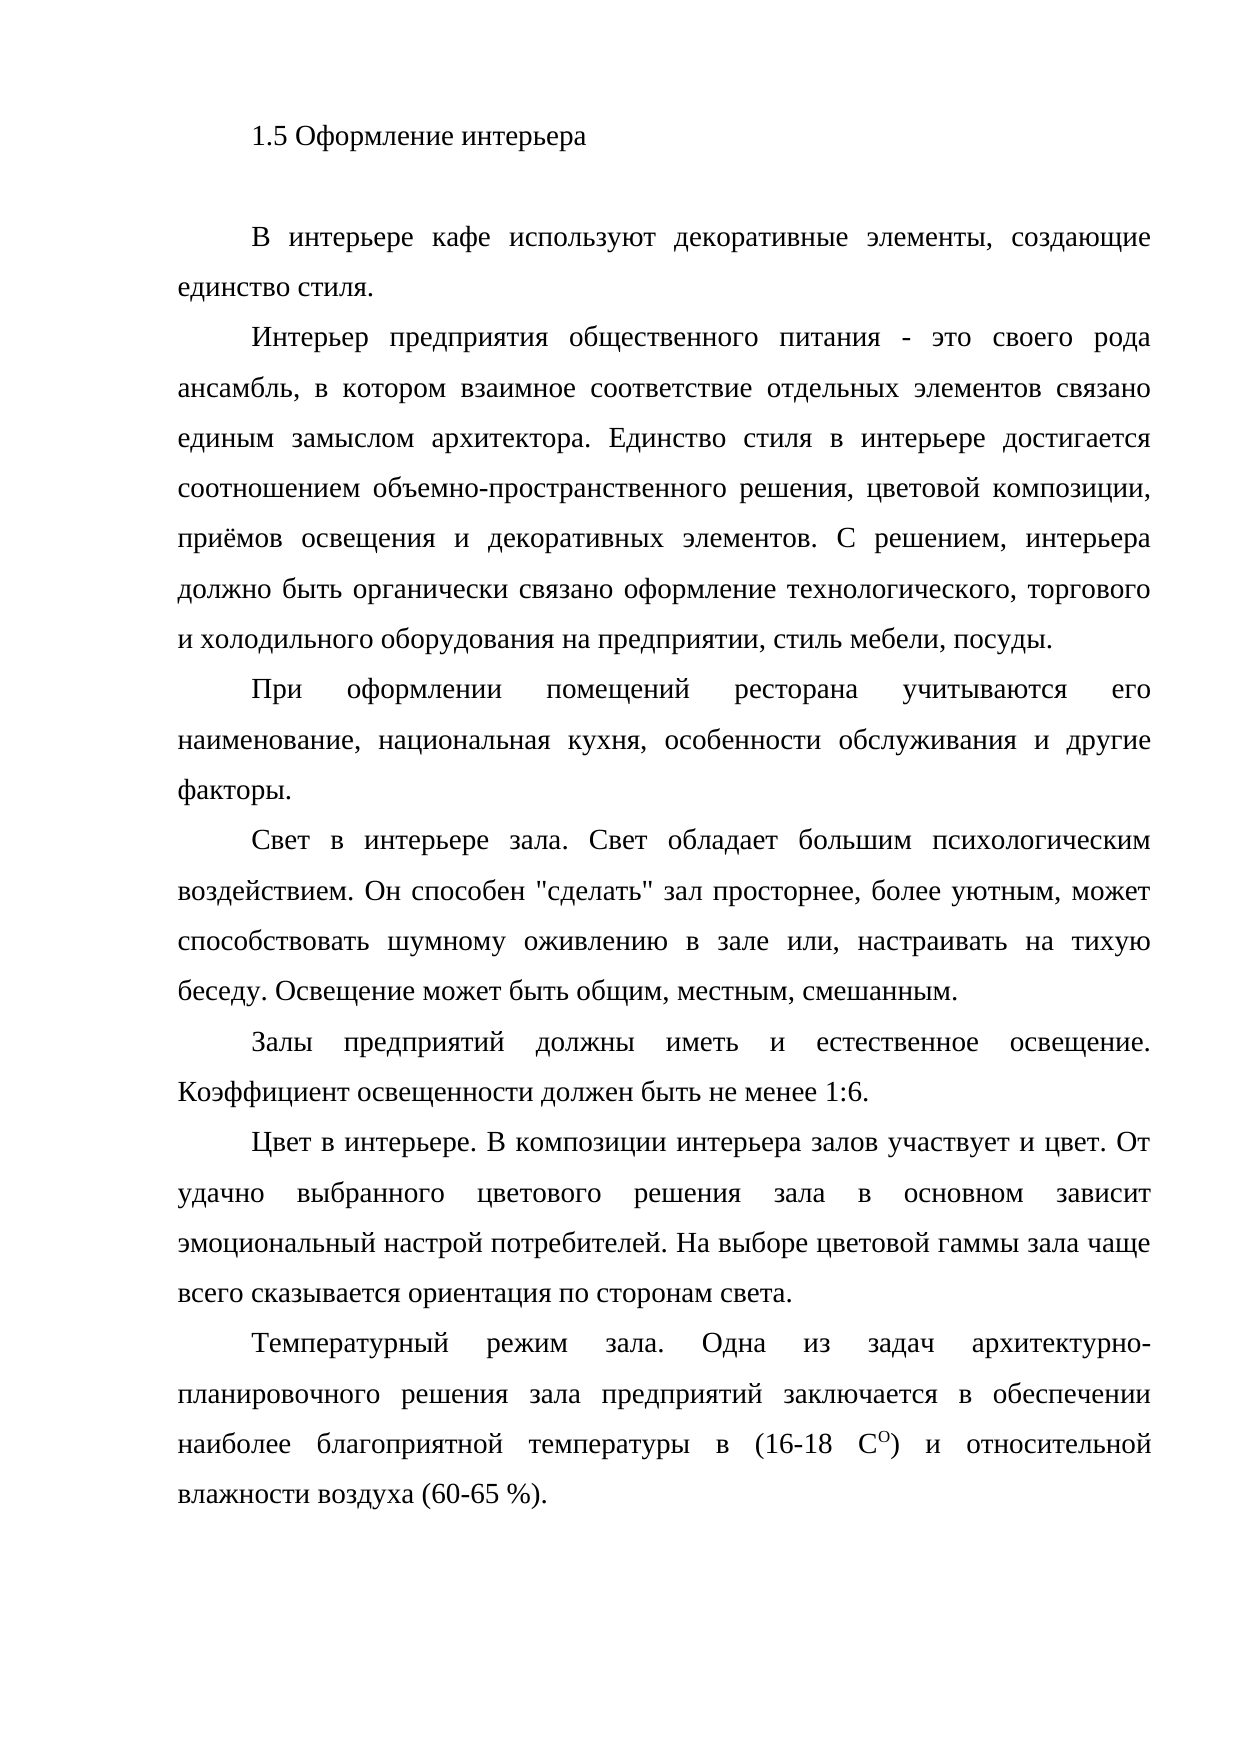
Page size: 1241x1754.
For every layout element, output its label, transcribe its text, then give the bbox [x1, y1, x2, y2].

text При оформлении помещений ресторана учитываются его наименование, национальная кухня, особенности обслуживания и другие факторы. [177, 672, 1152, 806]
text Интерьер предприятия общественного питания - это своего рода ансамбль, в котором взаимное соответствие отдельных элементов связано единым замыслом архитектора. Единство стиля в интерьере достигается соотношением объемно-пространственного решения, цветовой композиции, приёмов освещения и декоративных элементов. С решением, интерьера должно быть органически связано оформление технологического, торгового и холодильного оборудования на предприятии, стиль мебели, посуды. [177, 319, 1152, 655]
text Свет в интерьере зала. Свет обладает большим психологическим воздействием. Он способен "сделать" зал просторнее, более уютным, может способствовать шумному оживлению в зале или, настраивать на тихую беседу. Освещение может быть общим, местным, смешанным. [177, 822, 1152, 1007]
text Залы предприятий должны иметь и естественное освещение. Коэффициент освещенности должен быть не менее 1:6. [177, 1024, 1152, 1108]
text 1.5 Оформление интерьера [177, 118, 1152, 152]
text Температурный режим зала. Oднa из задач архитектурнo-планировочного решения зала предприятий заключается в обеспечении наиболее благоприятной температуры в (16-18 СО) и относительной влажности воздуха (60-65 %). [177, 1326, 1152, 1510]
text Цвет в интерьере. В композиции интерьера залов участвует и цвет. От удачно выбранного цветового решения зала в основном зависит эмоциональный настрой потpебителей. На выборе цветовой гаммы зала чаще всего сказывается ориентация по сторонам света. [177, 1124, 1152, 1309]
text В интерьере кафе используют декоративные элементы, создающие единство стиля. [177, 219, 1152, 303]
